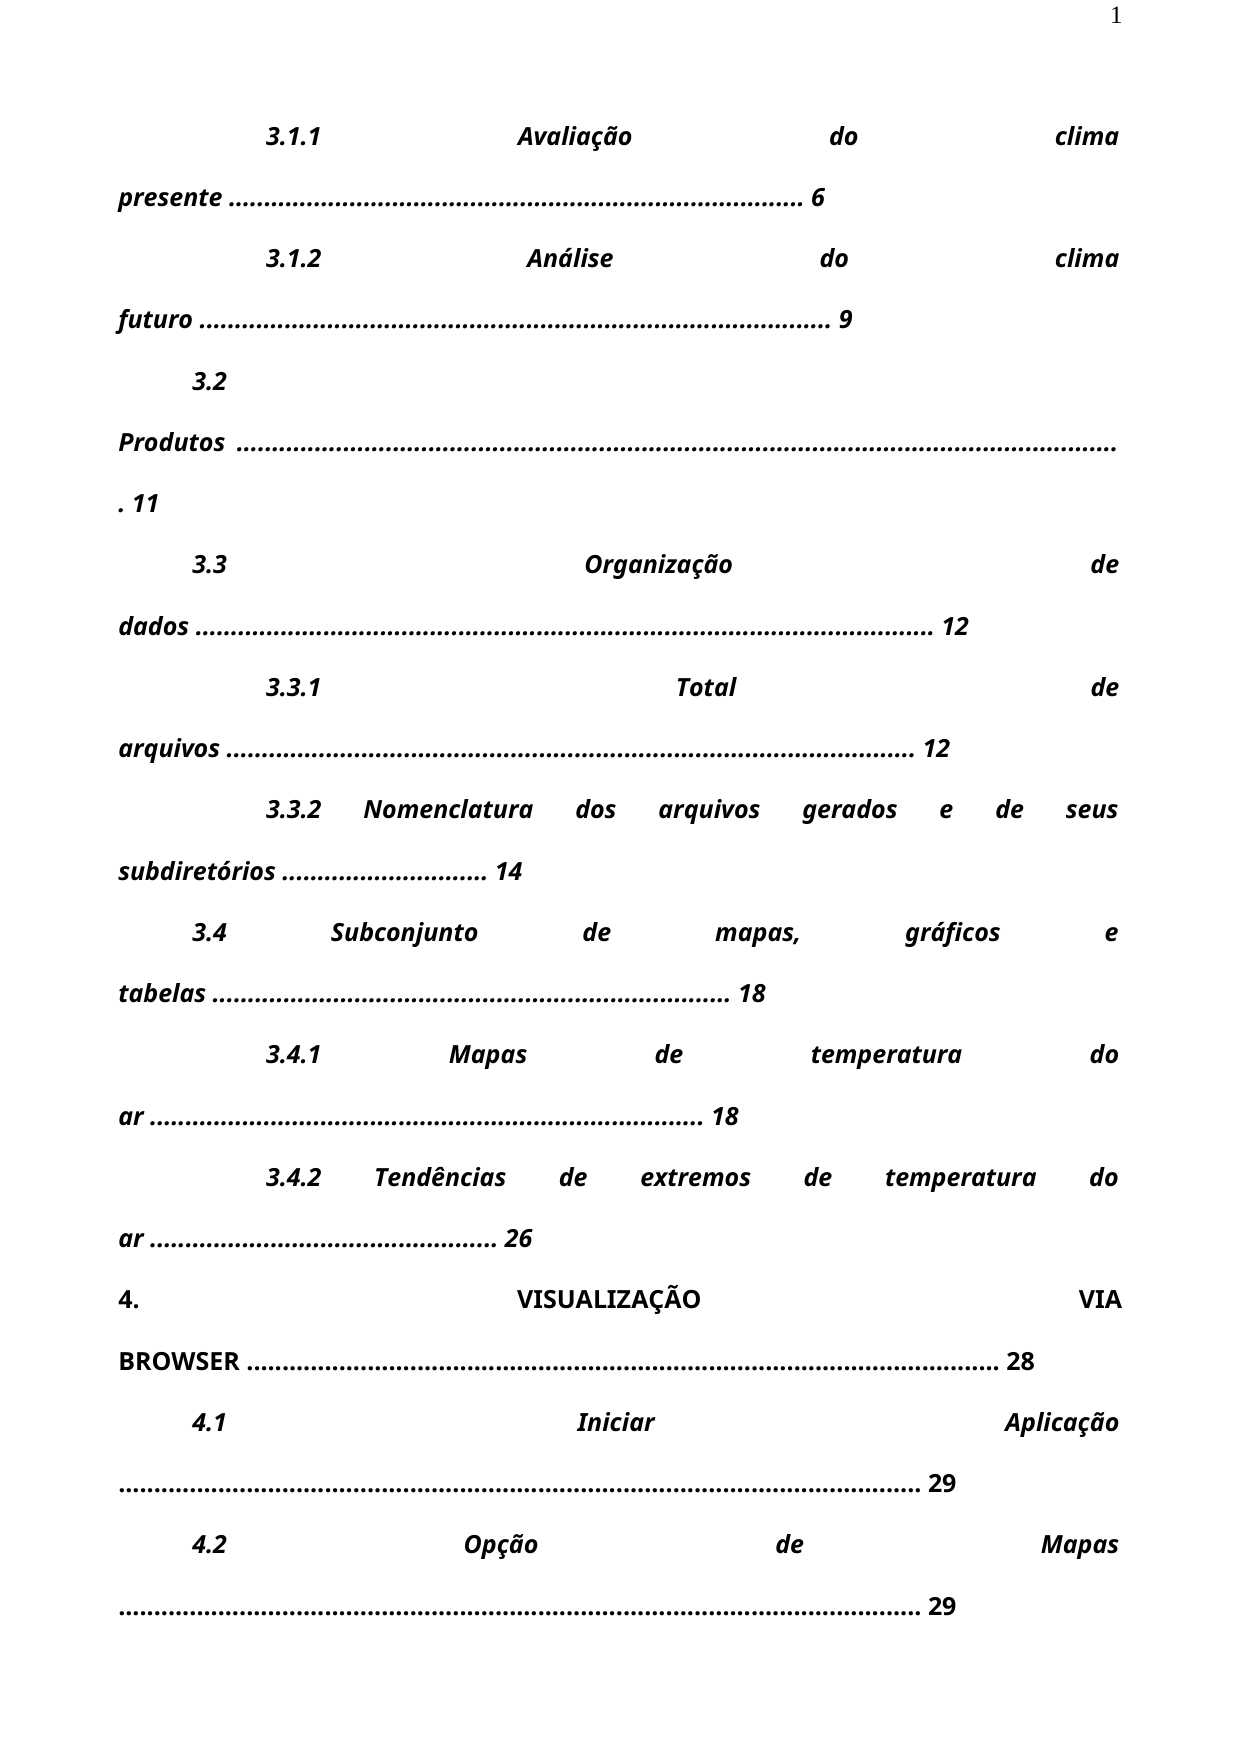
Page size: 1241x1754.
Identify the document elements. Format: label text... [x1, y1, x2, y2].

text 4.2 Opção de Mapas ................................................................................................................. 29 [118, 1527, 1122, 1622]
text 3.3.1 Total de arquivos ................................................................................................. 12 [118, 669, 1122, 765]
text 3.1.1 Avaliação do clima presente ................................................................................. 6 [118, 118, 1122, 213]
text 4. VISUALIZAÇÃO VIA BROWSER .......................................................................................................... 28 [118, 1282, 1122, 1377]
text 3.4.2 Tendências de extremos de temperatura do ar ................................................. 26 [118, 1159, 1122, 1255]
text 3.2 Produtos ............................................................................................................................. 11 [118, 363, 1122, 520]
text 3.4.1 Mapas de temperatura do ar .............................................................................. 18 [118, 1037, 1122, 1132]
text 3.3.2 Nomenclatura dos arquivos gerados e de seus subdiretórios ............................. 14 [118, 792, 1122, 887]
text 3.4 Subconjunto de mapas, gráficos e tabelas ......................................................................... 18 [118, 914, 1122, 1010]
text 3.1.2 Análise do clima futuro ......................................................................................... 9 [118, 241, 1122, 336]
text 3.3 Organização de dados ........................................................................................................ 12 [118, 547, 1122, 642]
text 4.1 Iniciar Aplicação ................................................................................................................. 29 [118, 1404, 1122, 1500]
